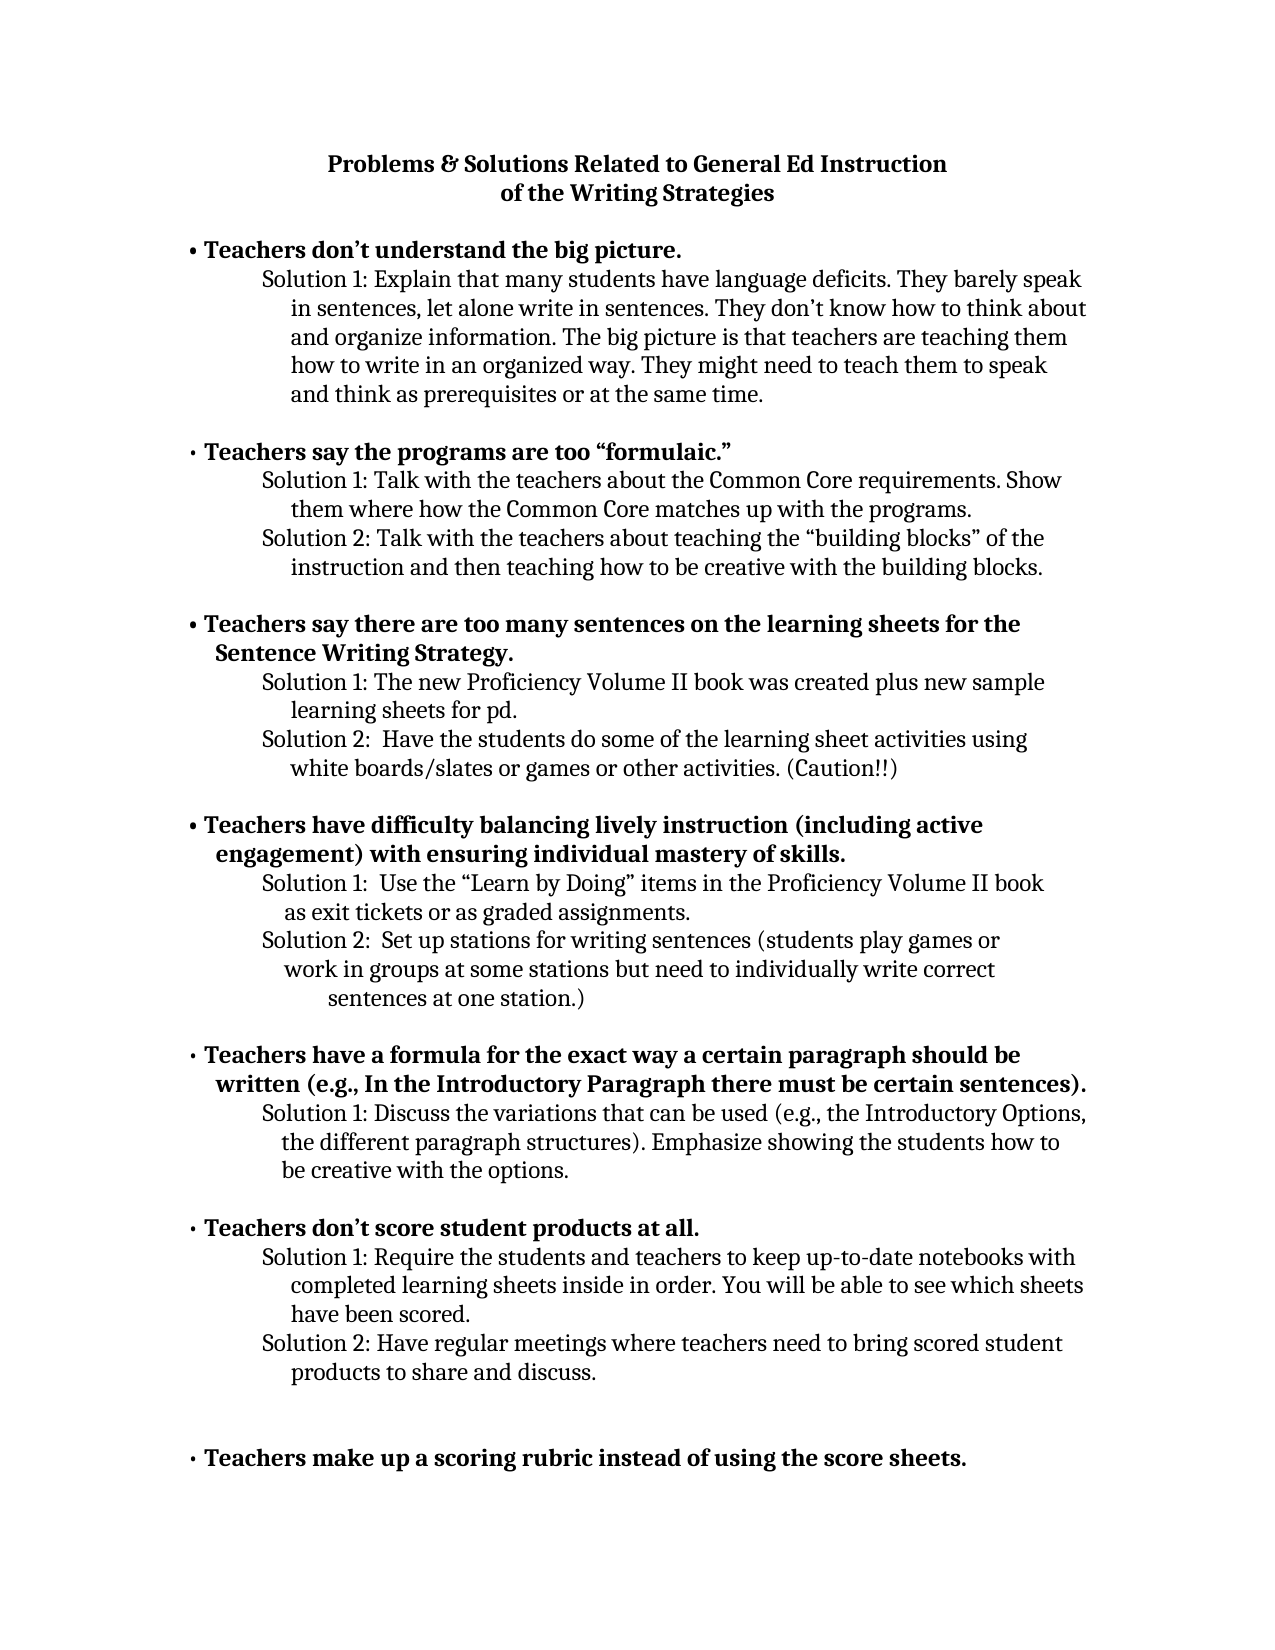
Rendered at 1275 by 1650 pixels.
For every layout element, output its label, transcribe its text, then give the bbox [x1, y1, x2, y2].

text Solution 1: Use the “Learn by Doing” items in the Proficiency Volume II book [234, 869, 1087, 897]
text Solution 2: Talk with the teachers about teaching the “building blocks” of the instruction and then teaching how to be creative with the building blocks. [262, 524, 1087, 581]
text Solution 1: Talk with the teachers about the Common Core requirements. Show them where how the Common Core matches up with the programs. [262, 466, 1087, 524]
text work in groups at some stations but need to individually write correct [234, 955, 1087, 984]
text • Teachers have a formula for the exact way a certain paragraph should be written (e.g., In the Introductory Paragraph there must be certain sentences). [187, 1041, 1087, 1099]
text Problems & Solutions Related to General Ed Instruction [187, 150, 1087, 179]
text • Teachers don’t understand the big picture. [187, 236, 1087, 265]
text Solution 1: Require the students and teachers to keep up-to-date notebooks with completed learning sheets inside in order. You will be able to see which sheets have been scored. [262, 1242, 1087, 1329]
text sentences at one station.) [234, 984, 1087, 1012]
text • Teachers make up a scoring rubric instead of using the score sheets. [187, 1444, 1087, 1472]
text Solution 2: Set up stations for writing sentences (students play games or [234, 926, 1087, 955]
text as exit tickets or as graded assignments. [234, 897, 1087, 926]
text Solution 1: Explain that many students have language deficits. They barely speak in sentences, let alone write in sentences. They don’t know how to think about and organize information. The big picture is that teachers are teaching them how to write in an organized way. They might need to teach them to speak and think as prerequisites or at the same time. [262, 265, 1087, 409]
text Solution 1: The new Proficiency Volume II book was created plus new sample learning sheets for pd. [262, 667, 1087, 725]
text • Teachers have difficulty balancing lively instruction (including active engagement) with ensuring individual mastery of skills. [187, 811, 1087, 869]
text Solution 2: Have the students do some of the learning sheet activities using white boards/slates or games or other activities. (Caution!!) [262, 725, 1087, 782]
text Solution 1: Discuss the variations that can be used (e.g., the Introductory Options, the different paragraph structures). Emphasize showing the students how to be creative with the options. [262, 1099, 1087, 1185]
text Solution 2: Have regular meetings where teachers need to bring scored student products to share and discuss. [262, 1329, 1087, 1386]
text • Teachers say the programs are too “formulaic.” [187, 437, 1087, 466]
text • Teachers don’t score student products at all. [187, 1214, 1087, 1242]
text • Teachers say there are too many sentences on the learning sheets for the Sentence Writing Strategy. [187, 610, 1087, 667]
text of the Writing Strategies [187, 179, 1087, 207]
